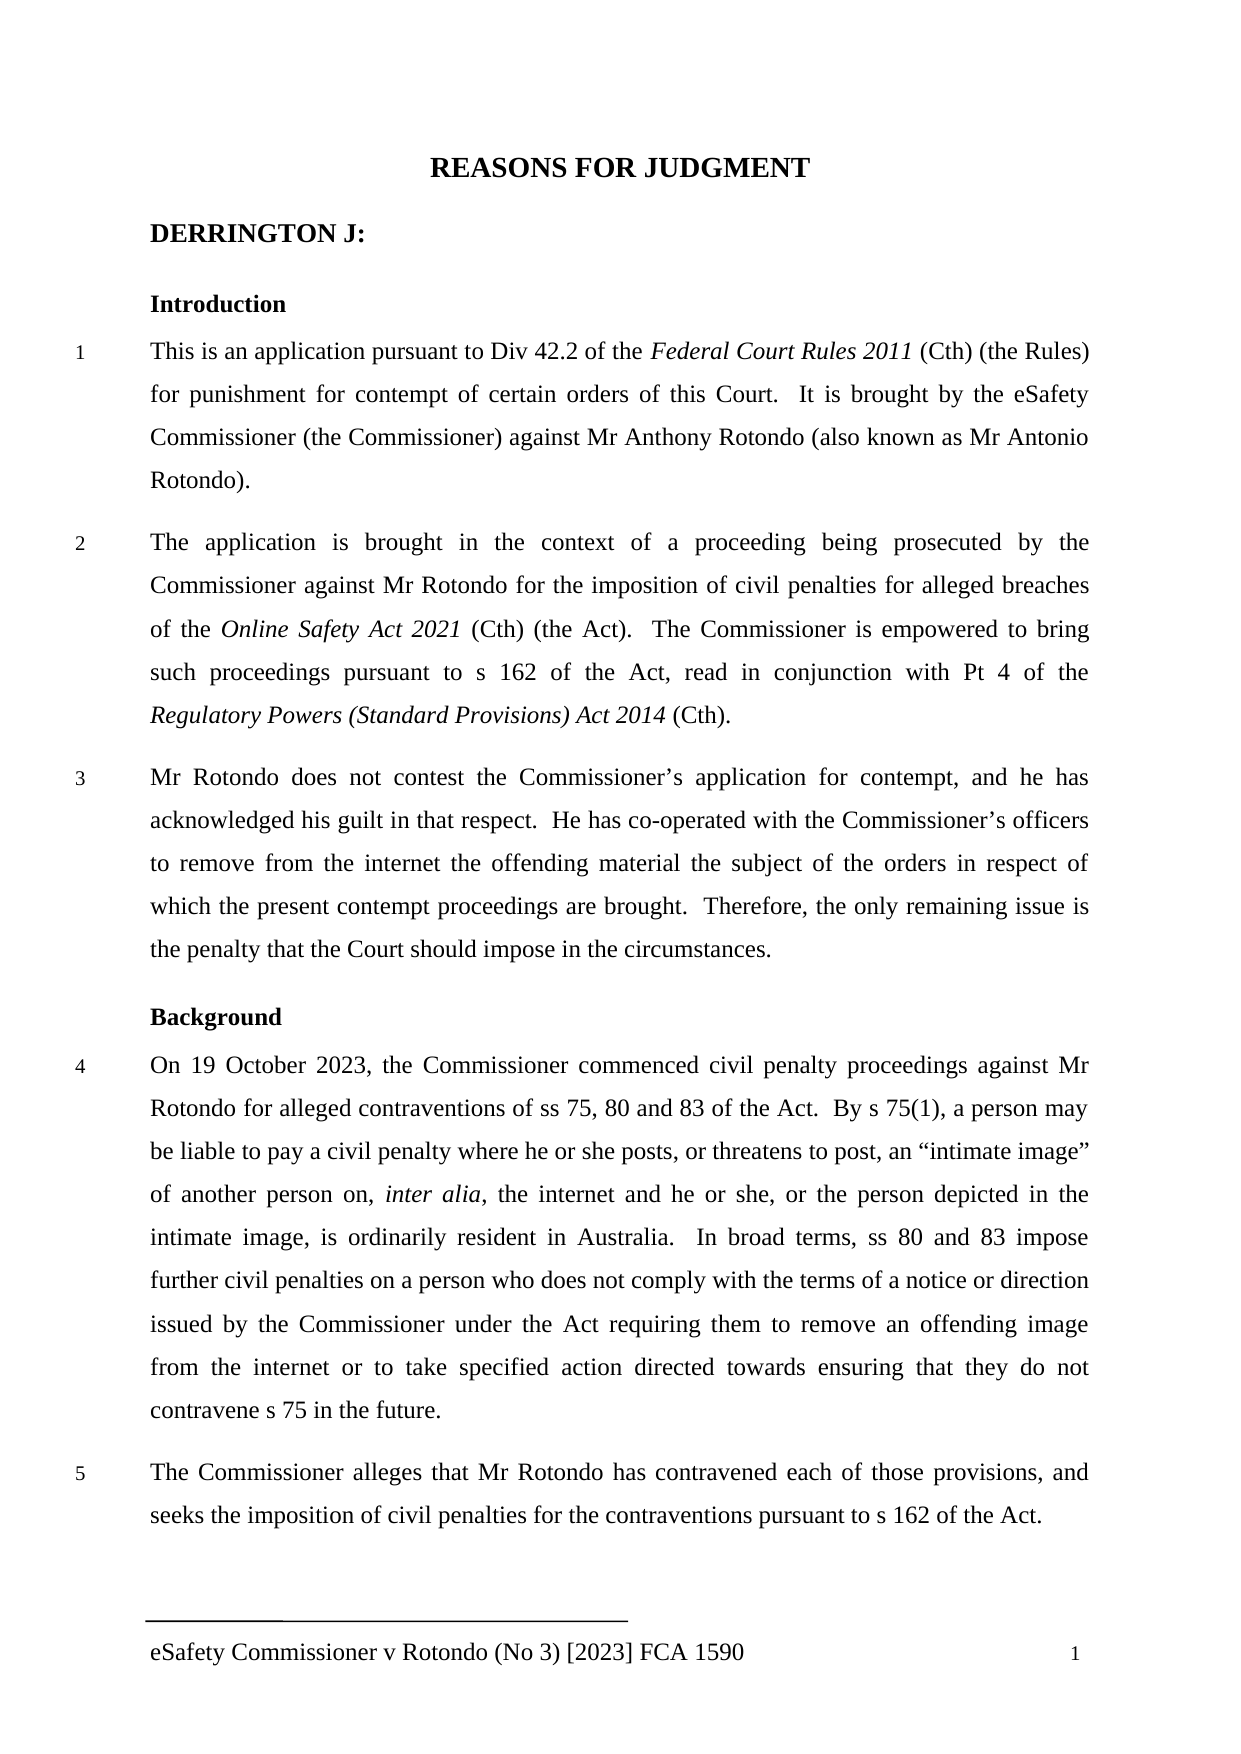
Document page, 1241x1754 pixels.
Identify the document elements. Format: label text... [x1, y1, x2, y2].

subtitle Introduction [150, 289, 1090, 317]
subtitle REASONS FOR JUDGMENT [150, 150, 1090, 183]
text The application is brought in the context of a proceeding being prosecuted by the Commissioner against Mr Rotondo for the imposition of civil penalties for alleged breaches of the Online Safety Act 2021 (Cth) (the Act). The Commissioner is empowered to bring such proceedings pursuant to s 162 of the Act, read in conjunction with Pt 4 of the Regulatory Powers (Standard Provisions) Act 2014 (Cth). [75, 527, 1090, 729]
text Mr Rotondo does not contest the Commissioner’s application for contempt, and he has acknowledged his guilt in that respect. He has co-operated with the Commissioner’s officers to remove from the internet the offending material the subject of the orders in respect of which the present contempt proceedings are brought. Therefore, the only remaining issue is the penalty that the Court should impose in the circumstances. [75, 762, 1090, 963]
text On 19 October 2023, the Commissioner commenced civil penalty proceedings against Mr Rotondo for alleged contraventions of ss 75, 80 and 83 of the Act. By s 75(1), a person may be liable to pay a civil penalty where he or she posts, or threatens to post, an “intimate image” of another person on, inter alia, the internet and he or she, or the person depicted in the intimate image, is ordinarily resident in Australia. In broad terms, ss 80 and 83 impose further civil penalties on a person who does not comply with the terms of a notice or direction issued by the Commissioner under the Act requiring them to remove an offending image from the internet or to take specified action directed towards ensuring that they do not contravene s 75 in the future. [75, 1050, 1090, 1424]
text The Commissioner alleges that Mr Rotondo has contravened each of those provisions, and seeks the imposition of civil penalties for the contraventions pursuant to s 162 of the Act. [75, 1457, 1090, 1529]
subtitle DERRINGTON J: [150, 217, 1090, 248]
subtitle Background [150, 1002, 1090, 1031]
text This is an application pursuant to Div 42.2 of the Federal Court Rules 2011 (Cth) (the Rules) for punishment for contempt of certain orders of this Court. It is brought by the eSafety Commissioner (the Commissioner) against Mr Anthony Rotondo (also known as Mr Antonio Rotondo). [75, 336, 1090, 494]
